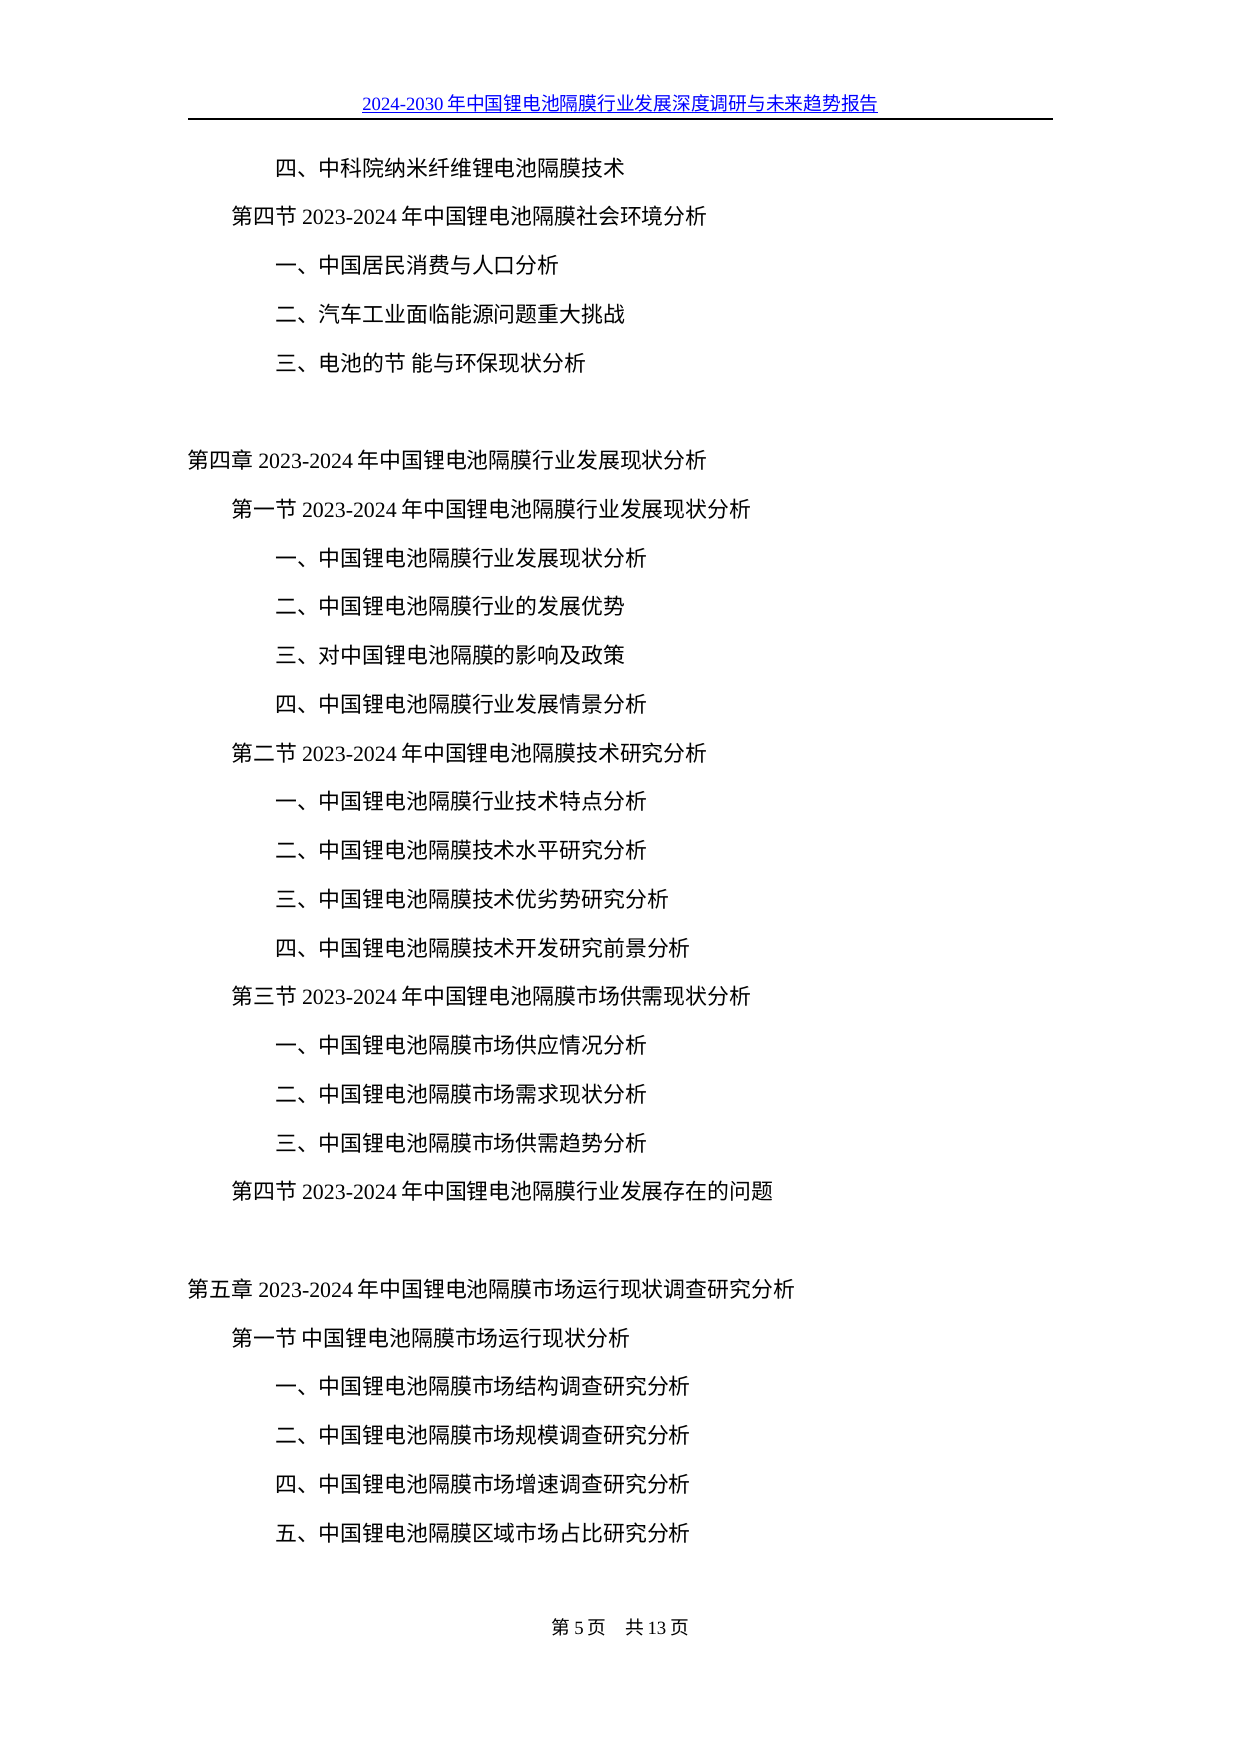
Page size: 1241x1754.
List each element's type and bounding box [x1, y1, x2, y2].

text [187, 150, 1053, 1548]
